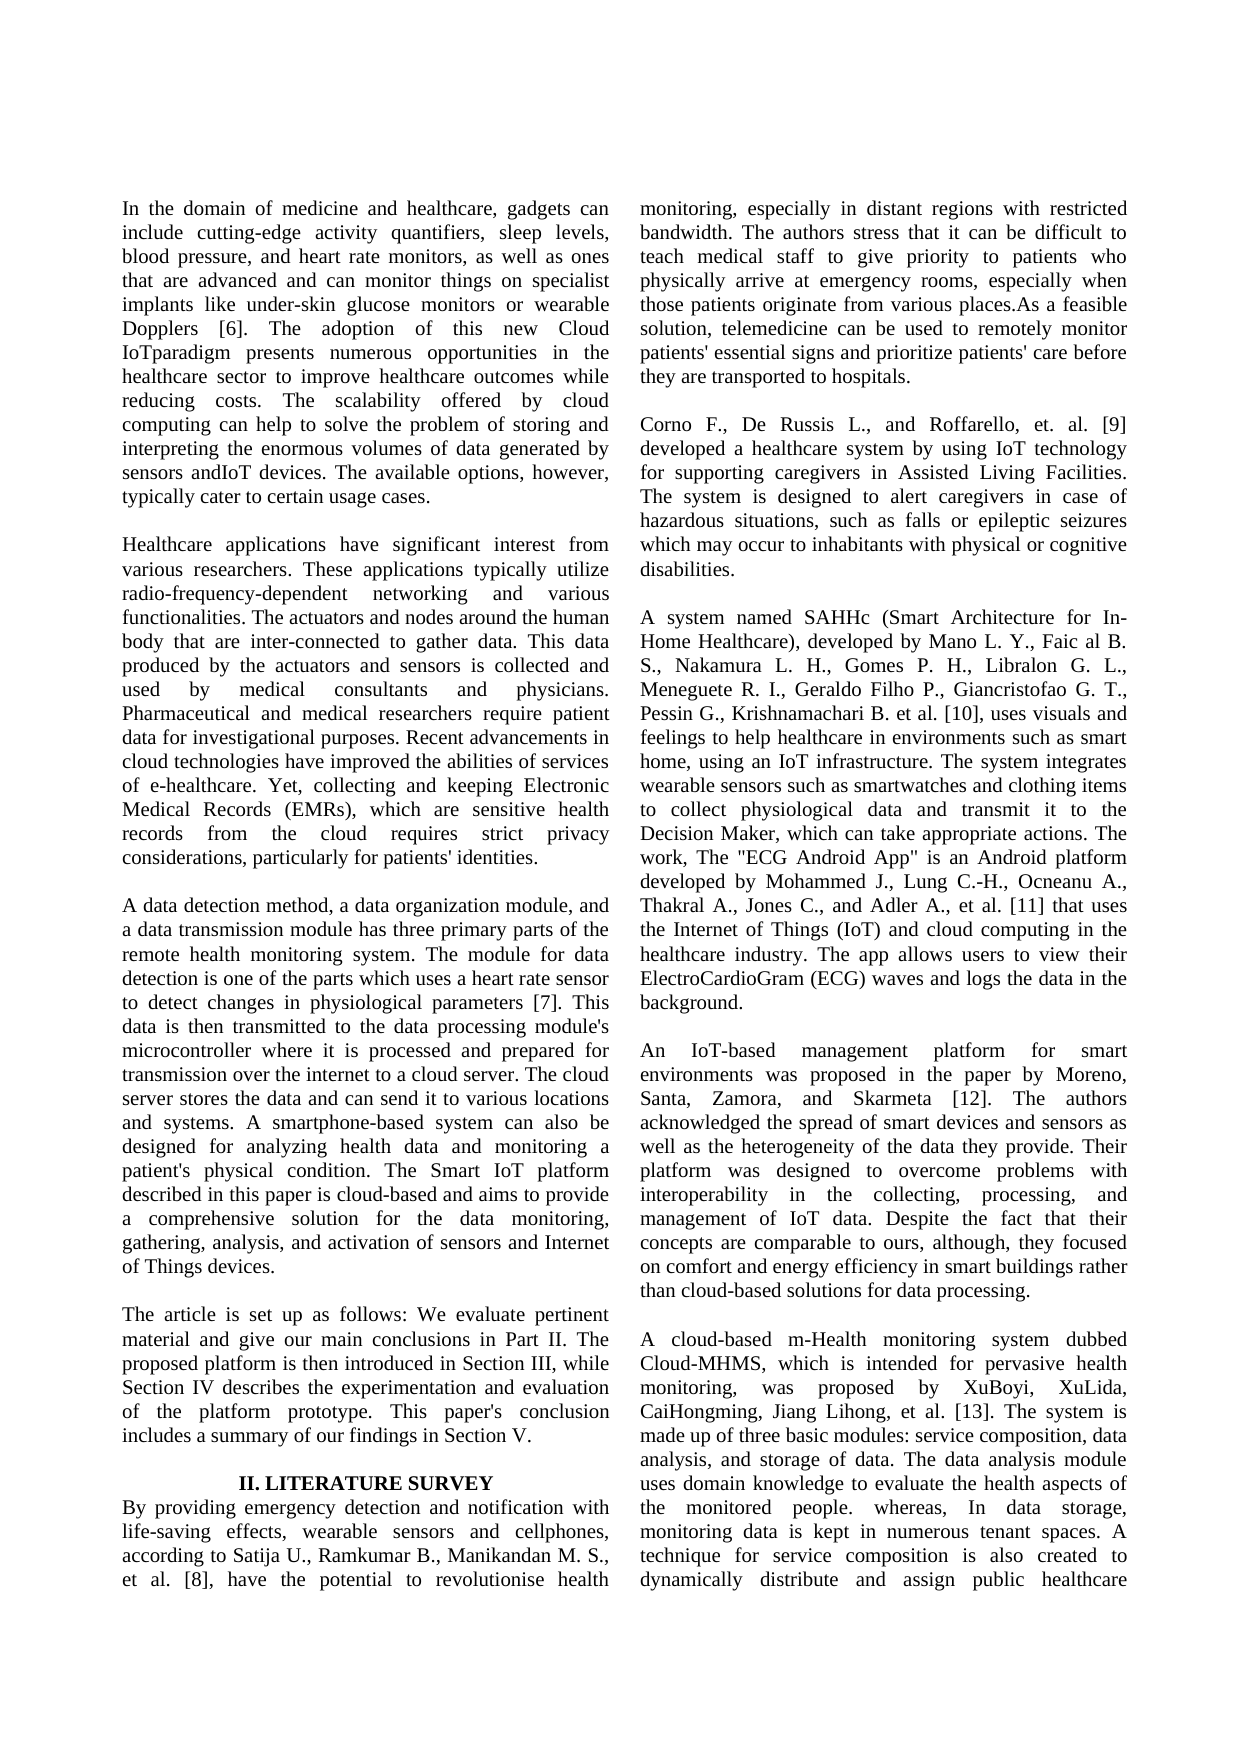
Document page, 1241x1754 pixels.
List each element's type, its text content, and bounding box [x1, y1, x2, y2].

text By providing emergency detection and notification with life-saving effects, wearable sensors and cellphones, according to Satija U., Ramkumar B., Manikandan M. S., et al. [8], have the potential to revolutionise health monitoring, especially in distant regions with restricted bandwidth. The authors stress that it can be difficult to teach medical staff to give priority to patients who physically arrive at emergency rooms, especially when those patients originate from various places.As a feasible solution, telemedicine can be used to remotely monitor patients' essential signs and prioritize patients' care before they are transported to hospitals. [122, 1495, 610, 1591]
text Healthcare applications have significant interest from various researchers. These applications typically utilize radio-frequency-dependent networking and various functionalities. The actuators and nodes around the human body that are inter-connected to gather data. This data produced by the actuators and sensors is collected and used by medical consultants and physicians. Pharmaceutical and medical researchers require patient data for investigational purposes. Recent advancements in cloud technologies have improved the abilities of services of e-healthcare. Yet, collecting and keeping Electronic Medical Records (EMRs), which are sensitive health records from the cloud requires strict privacy considerations, particularly for patients' identities. [122, 532, 610, 869]
text A system named SAHHc (Smart Architecture for In-Home Healthcare), developed by Mano L. Y., Faic al B. S., Nakamura L. H., Gomes P. H., Libralon G. L., Meneguete R. I., Geraldo Filho P., Giancristofao G. T., Pessin G., Krishnamachari B. et al. [10], uses visuals and feelings to help healthcare in environments such as smart home, using an IoT infrastructure. The system integrates wearable sensors such as smartwatches and clothing items to collect physiological data and transmit it to the Decision Maker, which can take appropriate actions. The work, The "ECG Android App" is an Android platform developed by Mohammed J., Lung C.-H., Ocneanu A., Thakral A., Jones C., and Adler A., et al. [11] that uses the Internet of Things (IoT) and cloud computing in the healthcare industry. The app allows users to view their ElectroCardioGram (ECG) waves and logs the data in the background. [640, 604, 1128, 1014]
text II. LITERATURE SURVEY [122, 1471, 610, 1495]
text In the domain of medicine and healthcare, gadgets can include cutting-edge activity quantifiers, sleep levels, blood pressure, and heart rate monitors, as well as ones that are advanced and can monitor things on specialist implants like under-skin glucose monitors or wearable Dopplers [6]. The adoption of this new Cloud IoTparadigm presents numerous opportunities in the healthcare sector to improve healthcare outcomes while reducing costs. The scalability offered by cloud computing can help to solve the problem of storing and interpreting the enormous volumes of data generated by sensors andIoT devices. The available options, however, typically cater to certain usage cases. [122, 196, 610, 508]
text Corno F., De Russis L., and Roffarello, et. al. [9] developed a healthcare system by using IoT technology for supporting caregivers in Assisted Living Facilities. The system is designed to alert caregivers in case of hazardous situations, such as falls or epileptic seizures which may occur to inhabitants with physical or cognitive disabilities. [640, 412, 1128, 581]
text The article is set up as follows: We evaluate pertinent material and give our main conclusions in Part II. The proposed platform is then introduced in Section III, while Section IV describes the experimentation and evaluation of the platform prototype. This paper's conclusion includes a summary of our findings in Section V. [122, 1302, 610, 1447]
text An IoT-based management platform for smart environments was proposed in the paper by Moreno, Santa, Zamora, and Skarmeta [12]. The authors acknowledged the spread of smart devices and sensors as well as the heterogeneity of the data they provide. Their platform was designed to overcome problems with interoperability in the collecting, processing, and management of IoT data. Despite the fact that their concepts are comparable to ours, although, they focused on comfort and energy efficiency in smart buildings rather than cloud-based solutions for data processing. [640, 1038, 1128, 1302]
text A data detection method, a data organization module, and a data transmission module has three primary parts of the remote health monitoring system. The module for data detection is one of the parts which uses a heart rate sensor to detect changes in physiological parameters [7]. This data is then transmitted to the data processing module's microcontroller where it is processed and prepared for transmission over the internet to a cloud server. The cloud server stores the data and can send it to various locations and systems. A smartphone-based system can also be designed for analyzing health data and monitoring a patient's physical condition. The Smart IoT platform described in this paper is cloud-based and aims to provide a comprehensive solution for the data monitoring, gathering, analysis, and activation of sensors and Internet of Things devices. [122, 893, 610, 1278]
text By providing emergency detection and notification with life-saving effects, wearable sensors and cellphones, according to Satija U., Ramkumar B., Manikandan M. S., et al. [8], have the potential to revolutionise health monitoring, especially in distant regions with restricted bandwidth. The authors stress that it can be difficult to teach medical staff to give priority to patients who physically arrive at emergency rooms, especially when those patients originate from various places.As a feasible solution, telemedicine can be used to remotely monitor patients' essential signs and prioritize patients' care before they are transported to hospitals. [640, 196, 1128, 388]
